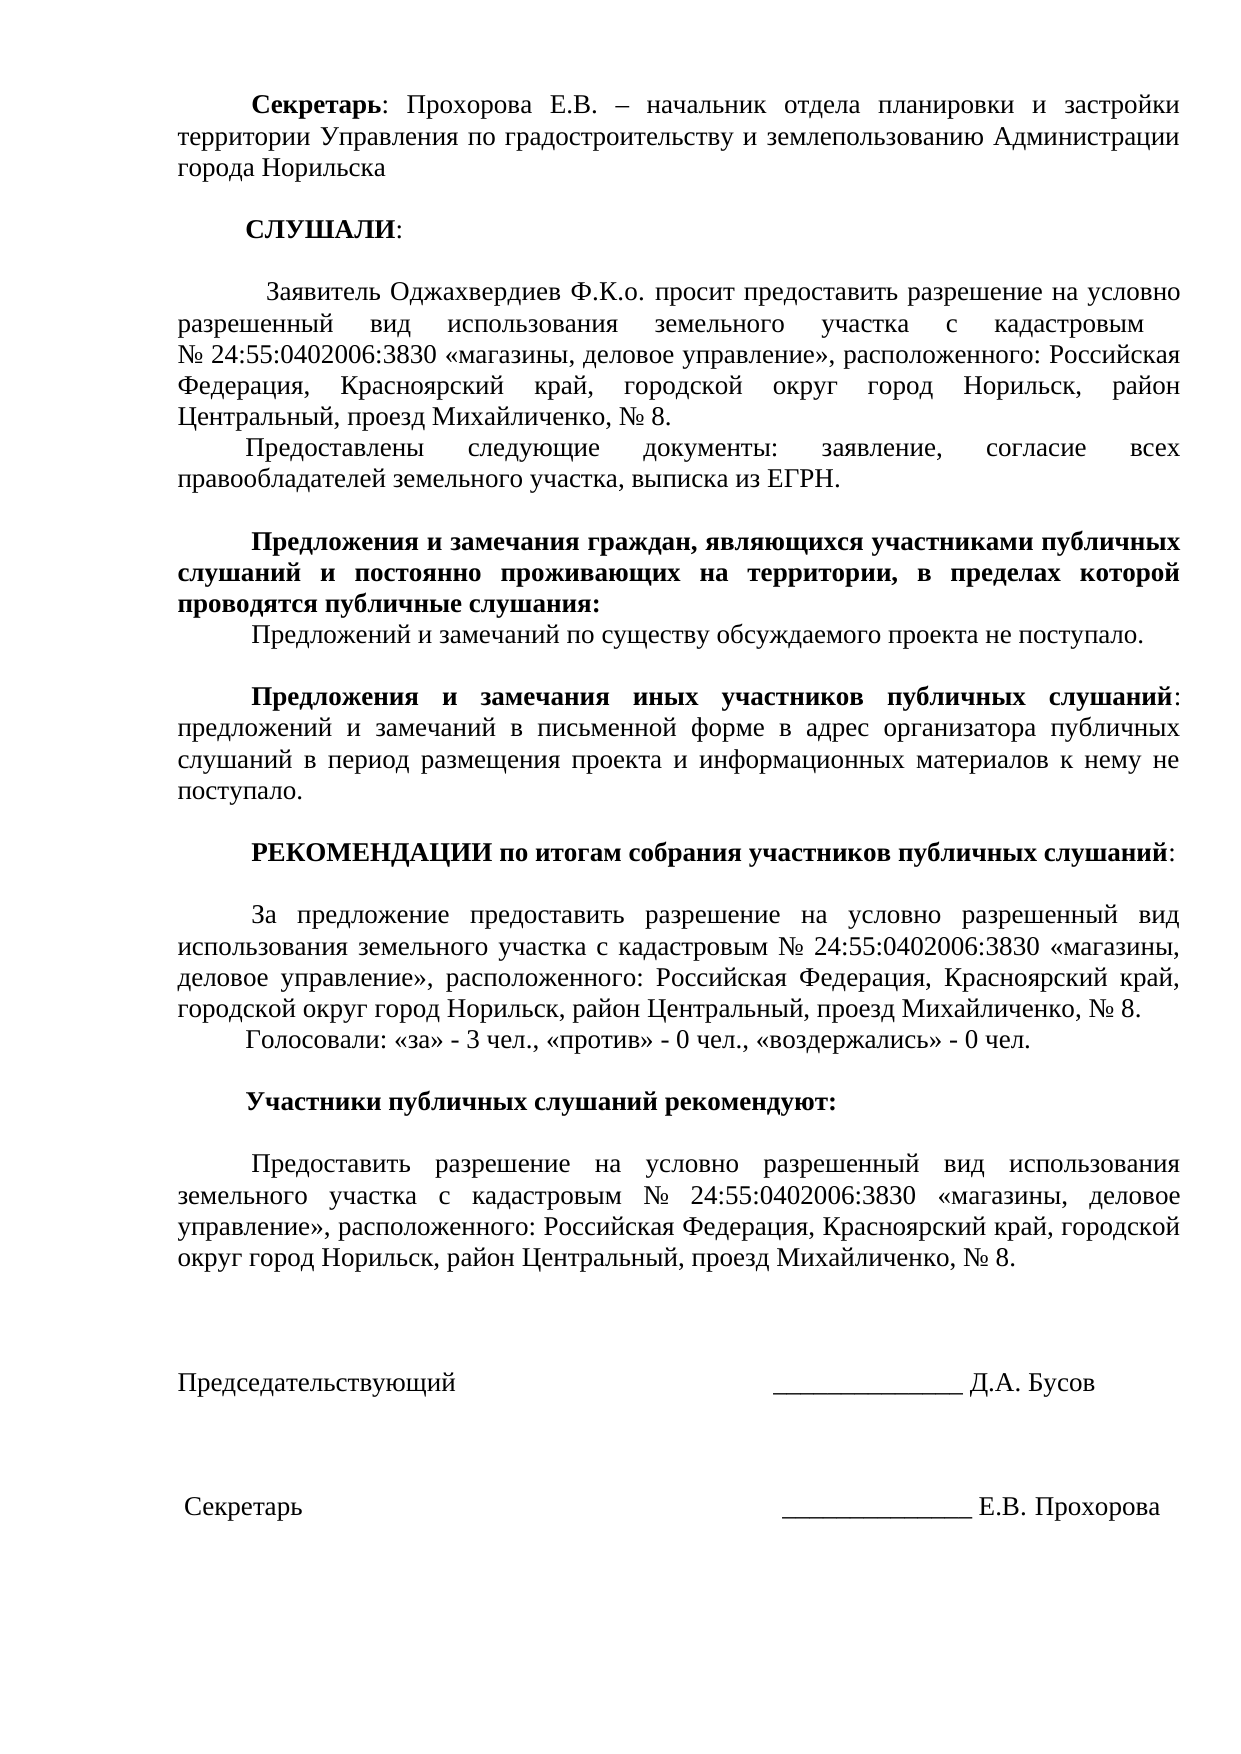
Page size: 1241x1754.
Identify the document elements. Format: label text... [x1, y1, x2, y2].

text СЛУШАЛИ: [177, 213, 1181, 244]
text Предоставить разрешение на условно разрешенный вид использования земельного участка с кадастровым № 24:55:0402006:3830 «магазины, деловое управление», расположенного: Российская Федерация, Красноярский край, городской округ город Норильск, район Центральный, проезд Михайличенко, № 8. [177, 1148, 1181, 1272]
text Предложений и замечаний по существу обсуждаемого проекта не поступало. [177, 618, 1181, 649]
text Предложения и замечания граждан, являющихся участниками публичных слушаний и постоянно проживающих на территории, в пределах которой проводятся публичные слушания: [177, 525, 1181, 618]
text Председательствующий ______________ Д.А. Бусов [177, 1366, 1181, 1397]
text Предложения и замечания иных участников публичных слушаний: предложений и замечаний в письменной форме в адрес организатора публичных слушаний в период размещения проекта и информационных материалов к нему не поступало. [177, 680, 1181, 805]
text Голосовали: «за» - 3 чел., «против» - 0 чел., «воздержались» - 0 чел. [177, 1023, 1181, 1054]
list За предложение предоставить разрешение на условно разрешенный вид использования земельного участка с кадастровым № 24:55:0402006:3830 «магазины, деловое управление», расположенного: Российская Федерация, Красноярский край, городской округ город Норильск, район Центральный, проезд Михайличенко, № 8. [177, 898, 1181, 1023]
text Предоставлены следующие документы: заявление, согласие всех правообладателей земельного участка, выписка из ЕГРН. [177, 431, 1181, 493]
text Участники публичных слушаний рекомендуют: [177, 1085, 1181, 1116]
text Секретарь ______________ Е.В. Прохорова [177, 1490, 1181, 1521]
text Секретарь: Прохорова Е.В. – начальник отдела планировки и застройки территории Управления по градостроительству и землепользованию Администрации города Норильска [177, 89, 1181, 182]
text РЕКОМЕНДАЦИИ по итогам собрания участников публичных слушаний: [177, 836, 1181, 867]
text Заявитель Оджахвердиев Ф.К.о. просит предоставить разрешение на условно разрешенный вид использования земельного участка с кадастровым № 24:55:0402006:3830 «магазины, деловое управление», расположенного: Российская Федерация, Красноярский край, городской округ город Норильск, район Центральный, проезд Михайличенко, № 8. [177, 276, 1181, 431]
